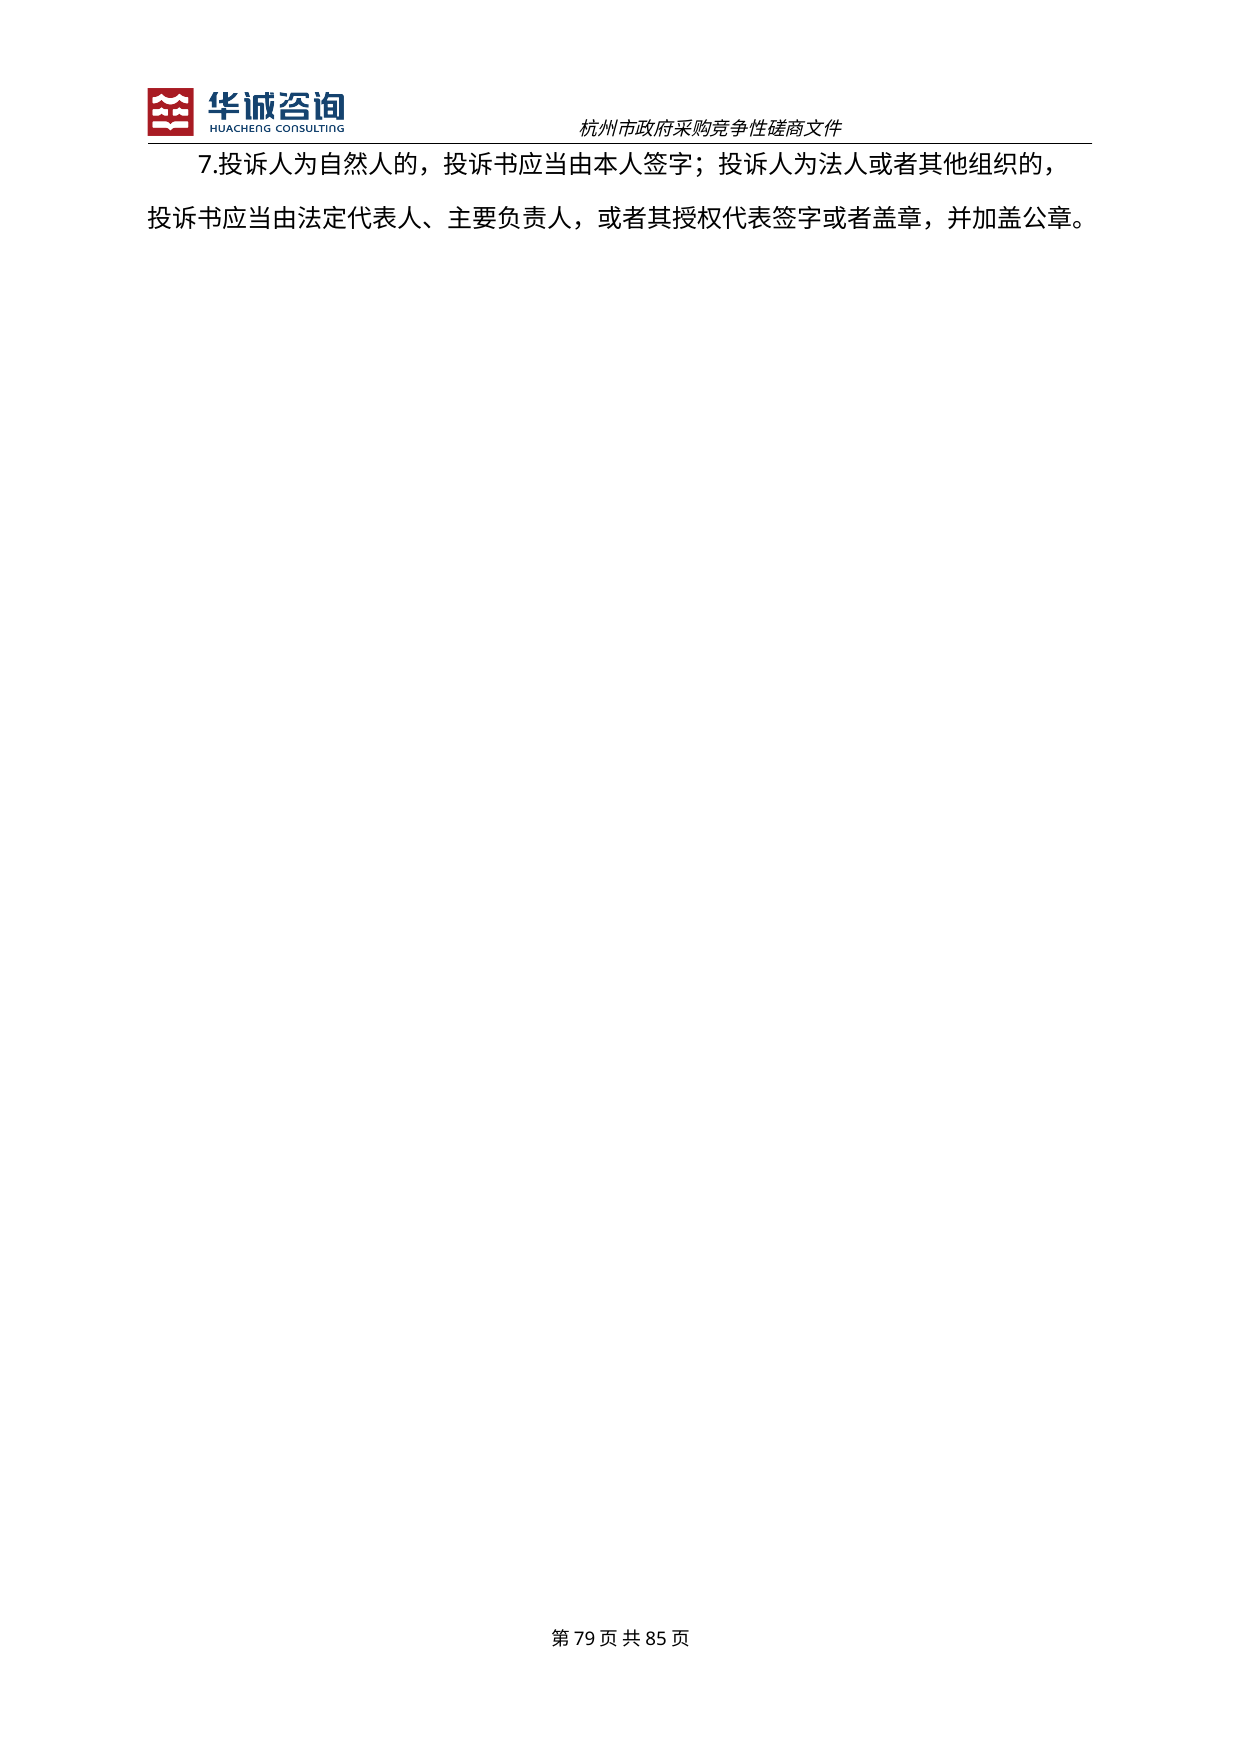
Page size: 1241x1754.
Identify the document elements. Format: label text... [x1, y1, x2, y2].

picture [147, 88, 344, 136]
text 7.投诉人为自然人的，投诉书应当由本人签字；投诉人为法人或者其他组织的，投诉书应当由法定代表人、主要负责人，或者其授权代表签字或者盖章，并加盖公章。 [148, 144, 1092, 235]
